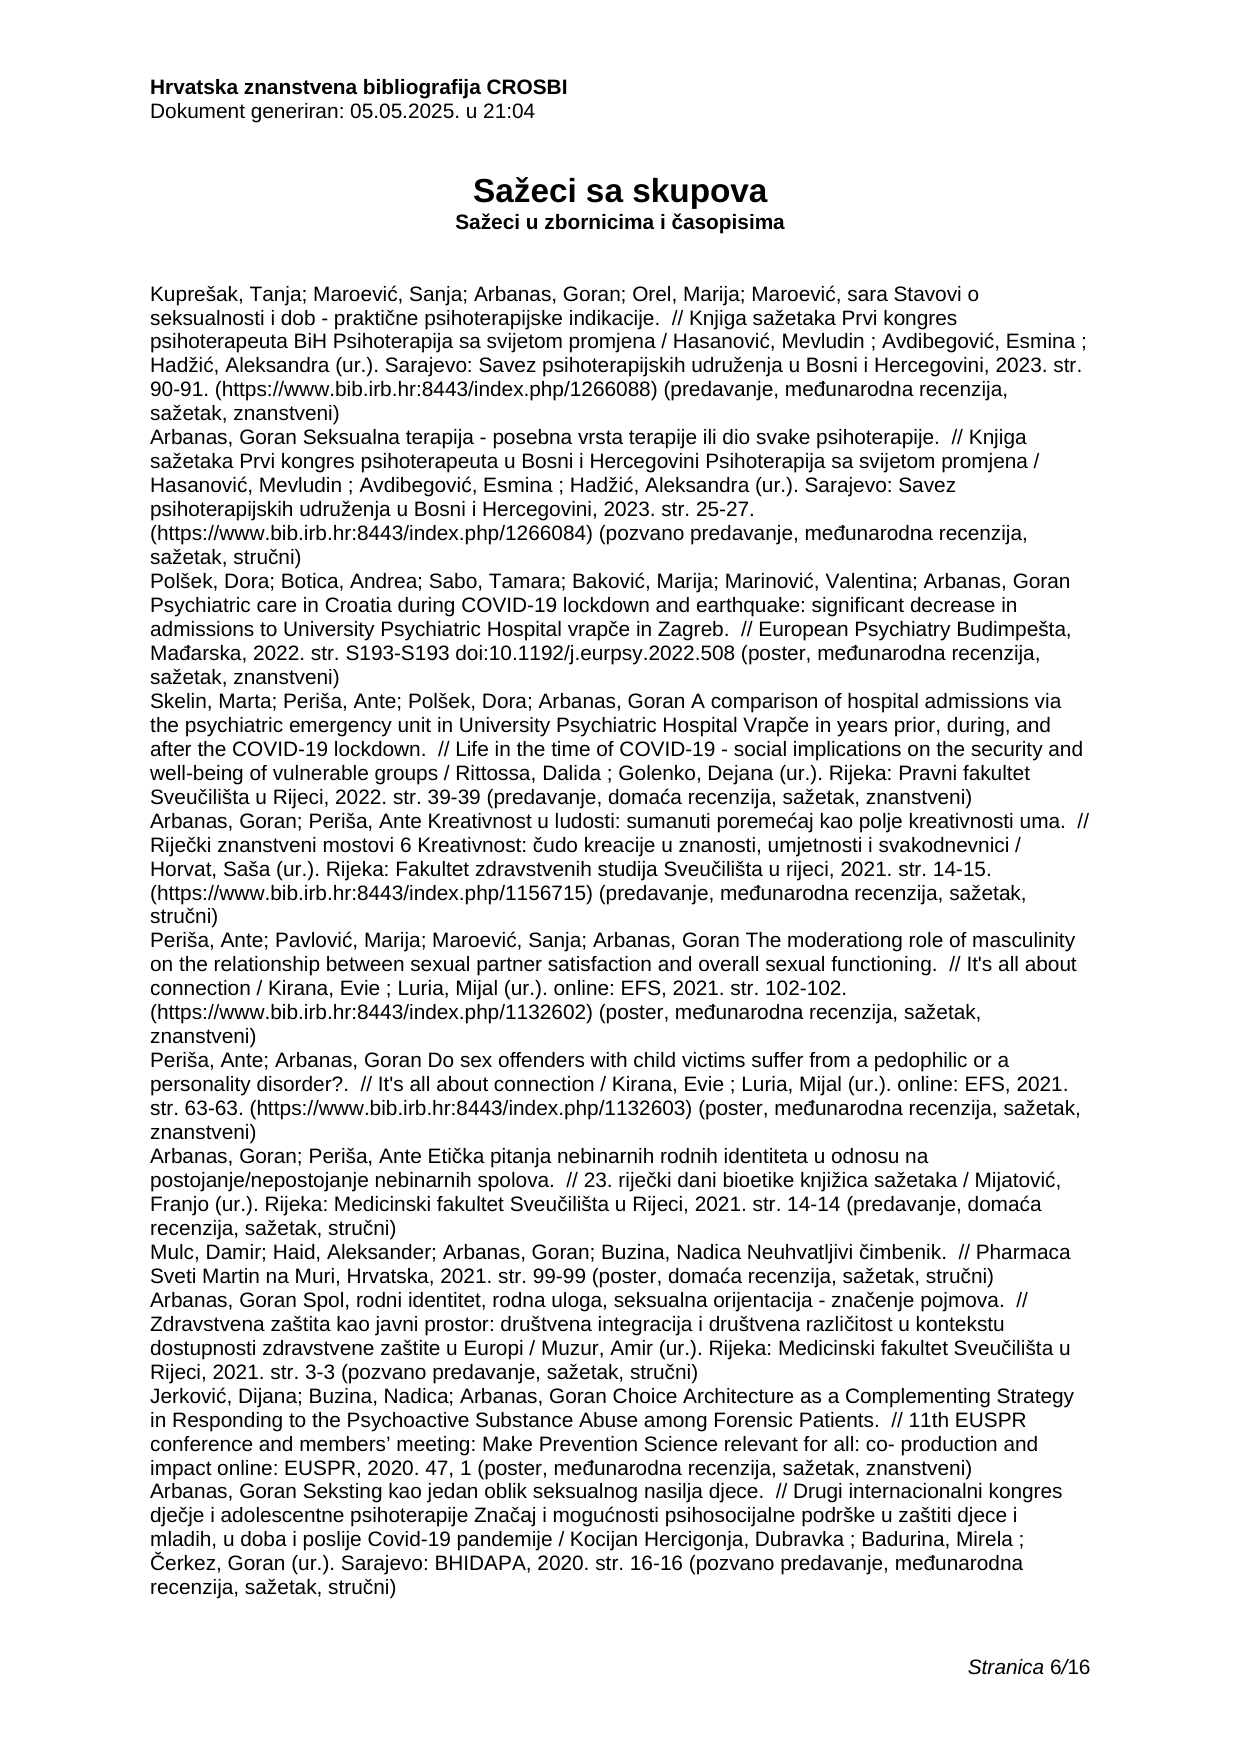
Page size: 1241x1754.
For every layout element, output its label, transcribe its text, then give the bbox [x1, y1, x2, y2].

text Kuprešak, Tanja; Maroević, Sanja; Arbanas, Goran; Orel, Marija; Maroević, sara [150, 281, 1090, 425]
text Skelin, Marta; Periša, Ante; Polšek, Dora; Arbanas, Goran [150, 689, 1090, 808]
text Arbanas, Goran; Periša, Ante [150, 1144, 1090, 1240]
subtitle Sažeci sa skupova [150, 171, 1090, 209]
subtitle Sažeci u zbornicima i časopisima [150, 209, 1090, 233]
text Arbanas, Goran [150, 1479, 1090, 1599]
text Mulc, Damir; Haid, Aleksander; Arbanas, Goran; Buzina, Nadica [150, 1240, 1090, 1288]
text Arbanas, Goran; Periša, Ante [150, 808, 1090, 928]
text Arbanas, Goran [150, 425, 1090, 569]
text Jerković, Dijana; Buzina, Nadica; Arbanas, Goran [150, 1383, 1090, 1479]
text Periša, Ante; Arbanas, Goran [150, 1048, 1090, 1144]
text Arbanas, Goran [150, 1288, 1090, 1383]
text Polšek, Dora; Botica, Andrea; Sabo, Tamara; Baković, Marija; Marinović, Valentina; Arbanas, Goran [150, 569, 1090, 689]
text Periša, Ante; Pavlović, Marija; Maroević, Sanja; Arbanas, Goran [150, 928, 1090, 1048]
